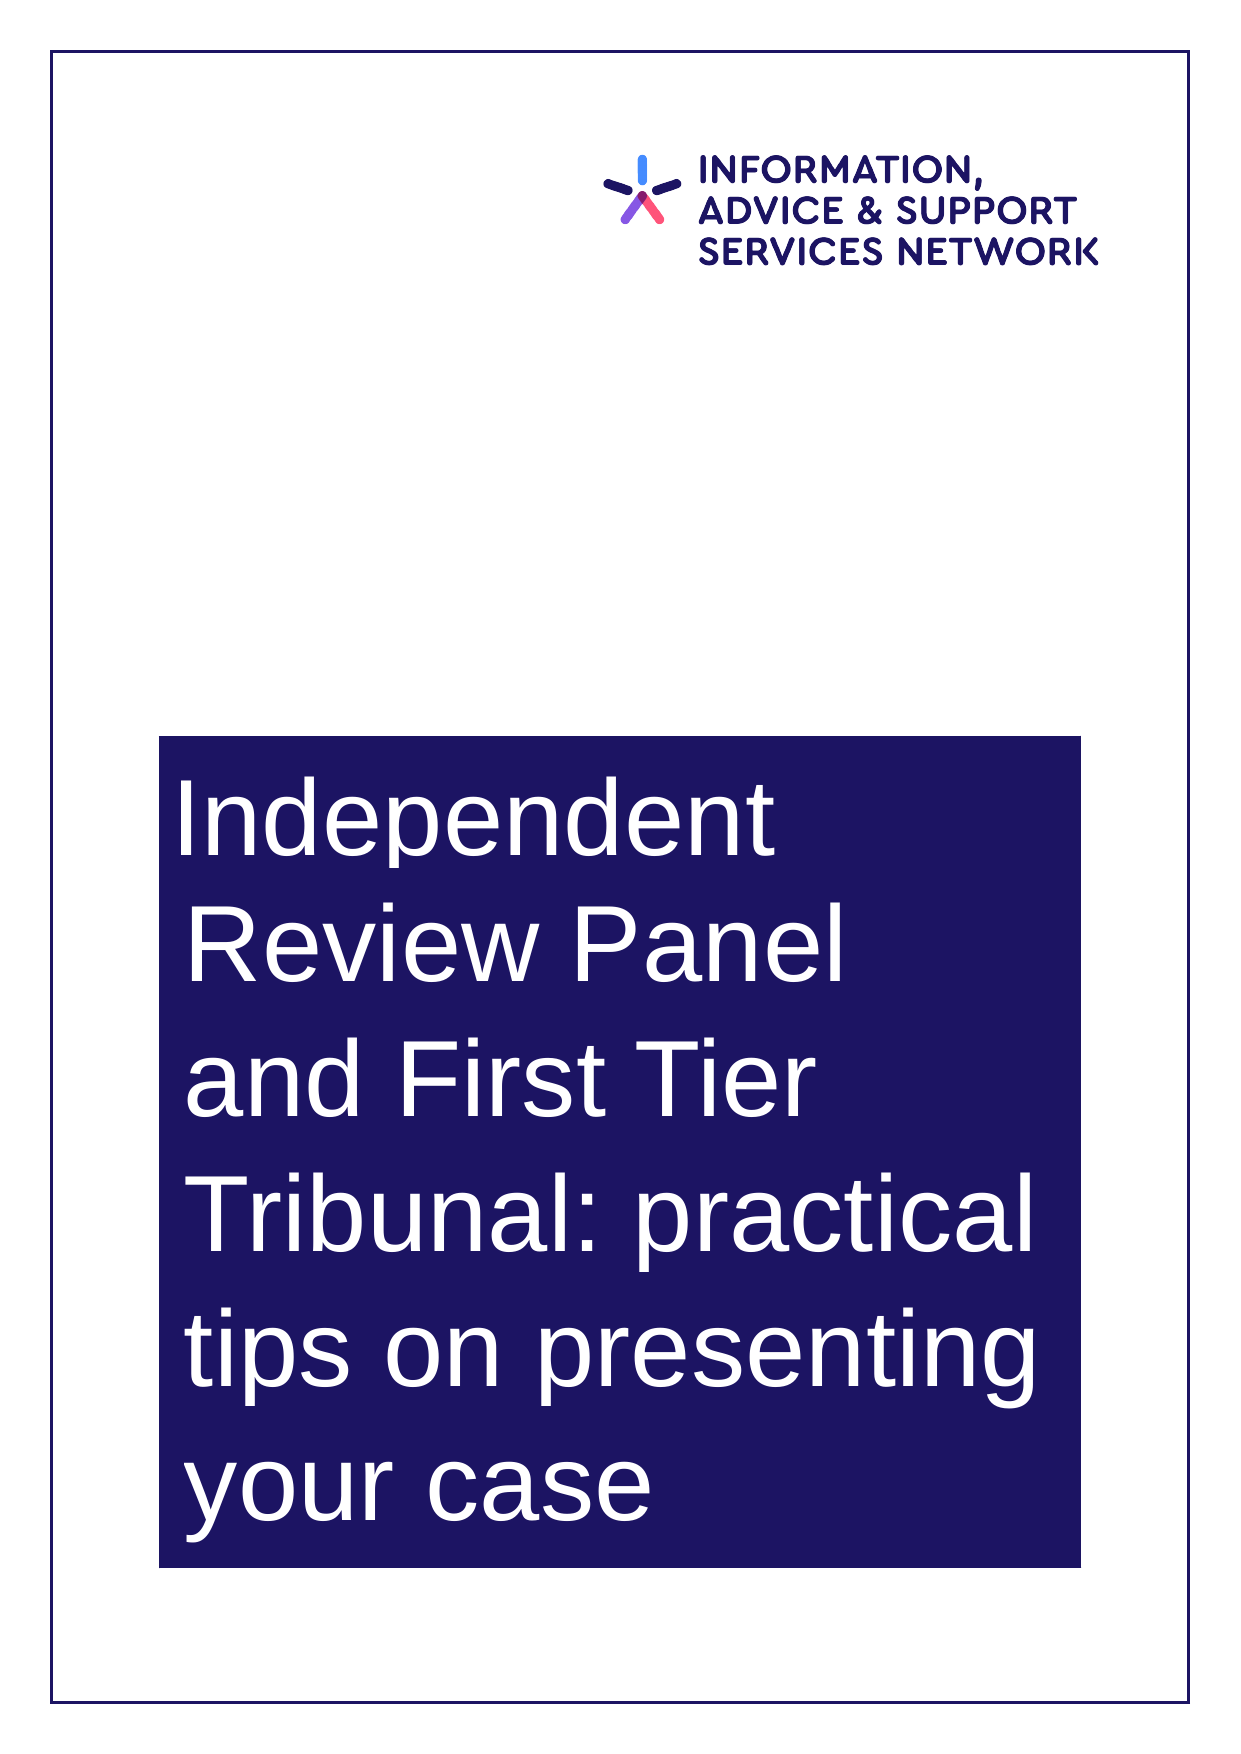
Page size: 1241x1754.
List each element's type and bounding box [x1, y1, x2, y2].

picture [550, 101, 1176, 319]
